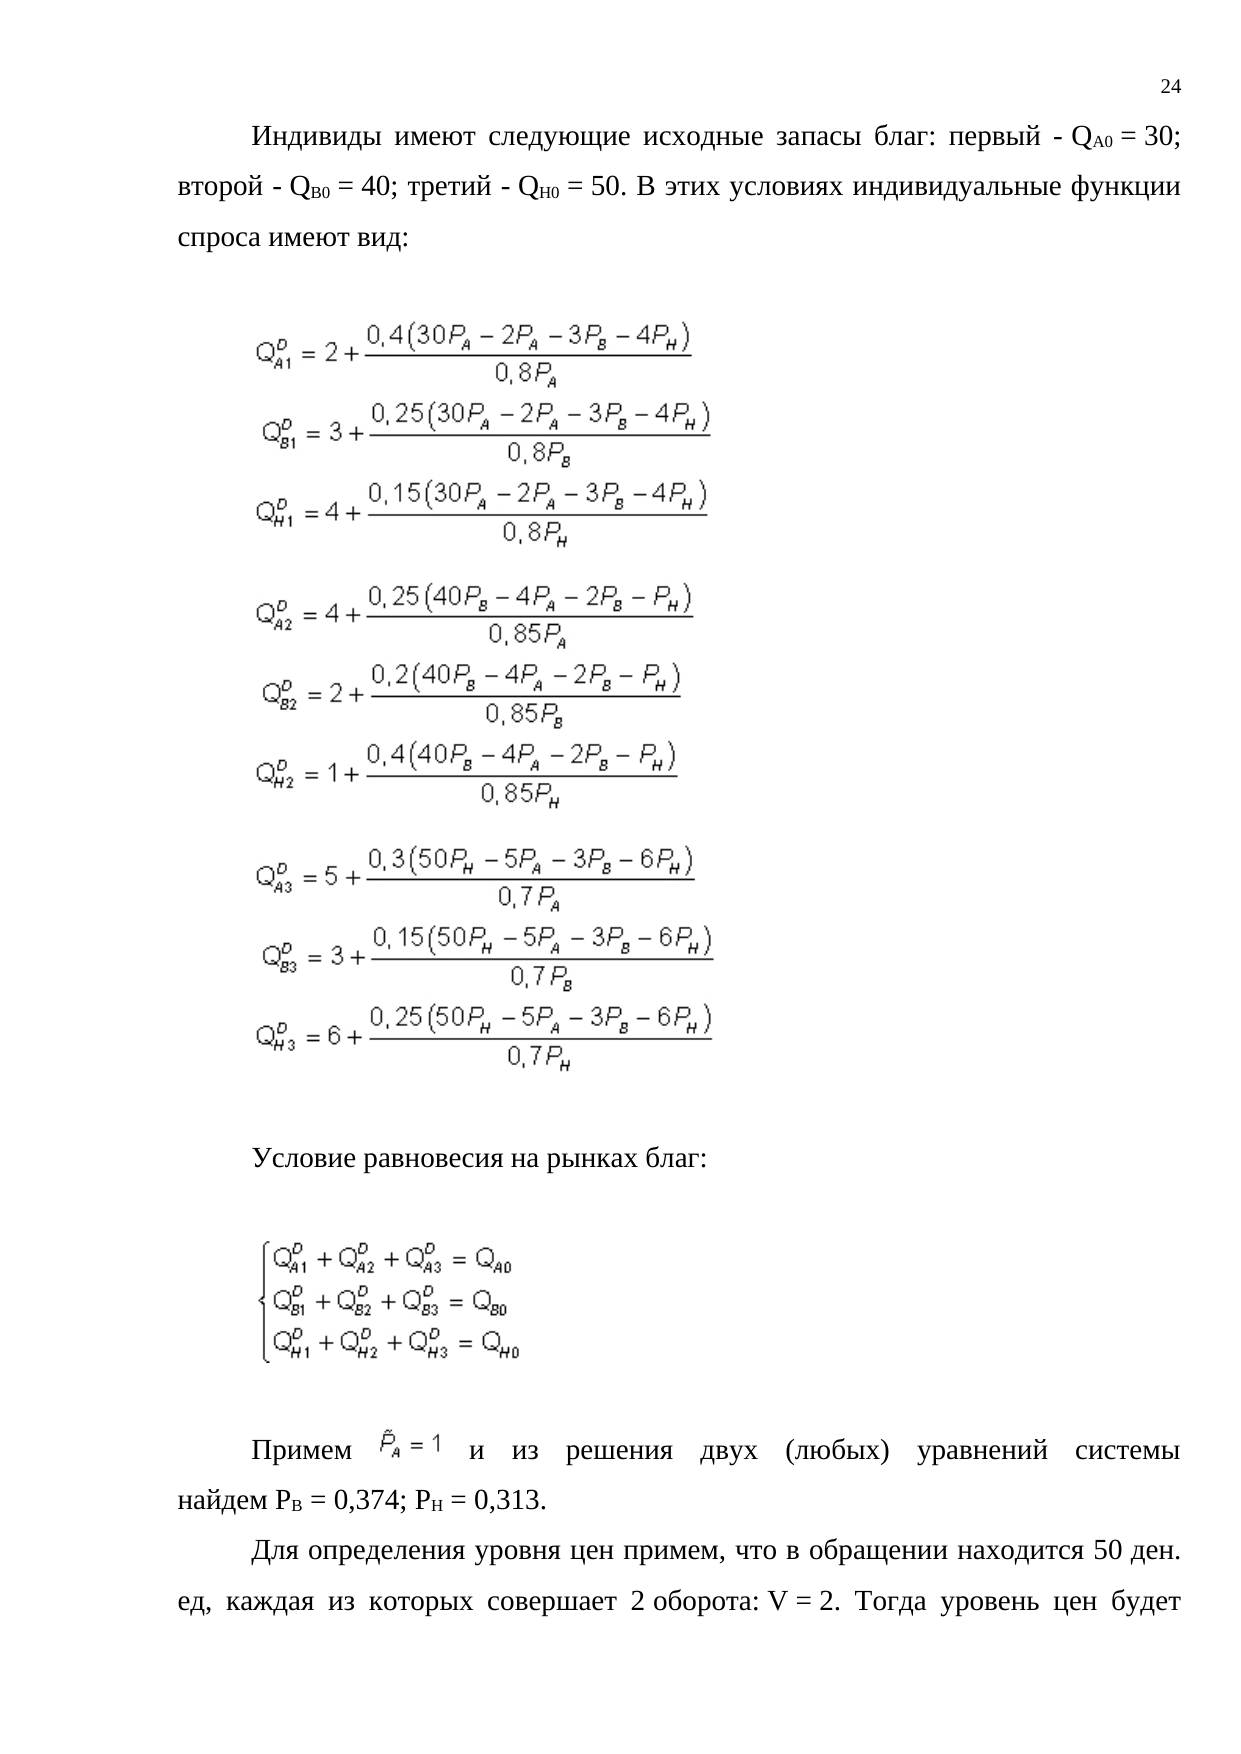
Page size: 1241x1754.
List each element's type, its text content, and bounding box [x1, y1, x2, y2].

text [177, 1532, 1181, 1616]
picture [251, 1240, 522, 1363]
picture [379, 1427, 442, 1459]
text Условие равновесия на рынках благ: [177, 1140, 1181, 1174]
text Индивиды имеют следующие исходные запасы благ: первый - QA0 = 30; второй - QB0 = 40; третий - QH0 = 50. В этих условиях индивидуальные функции спроса имеют вид: [177, 118, 1181, 252]
picture [251, 319, 717, 1076]
text Примем и из решения двух (любых) уравнений системы найдем PB = 0,374; PH = 0,313. [177, 1428, 1181, 1516]
